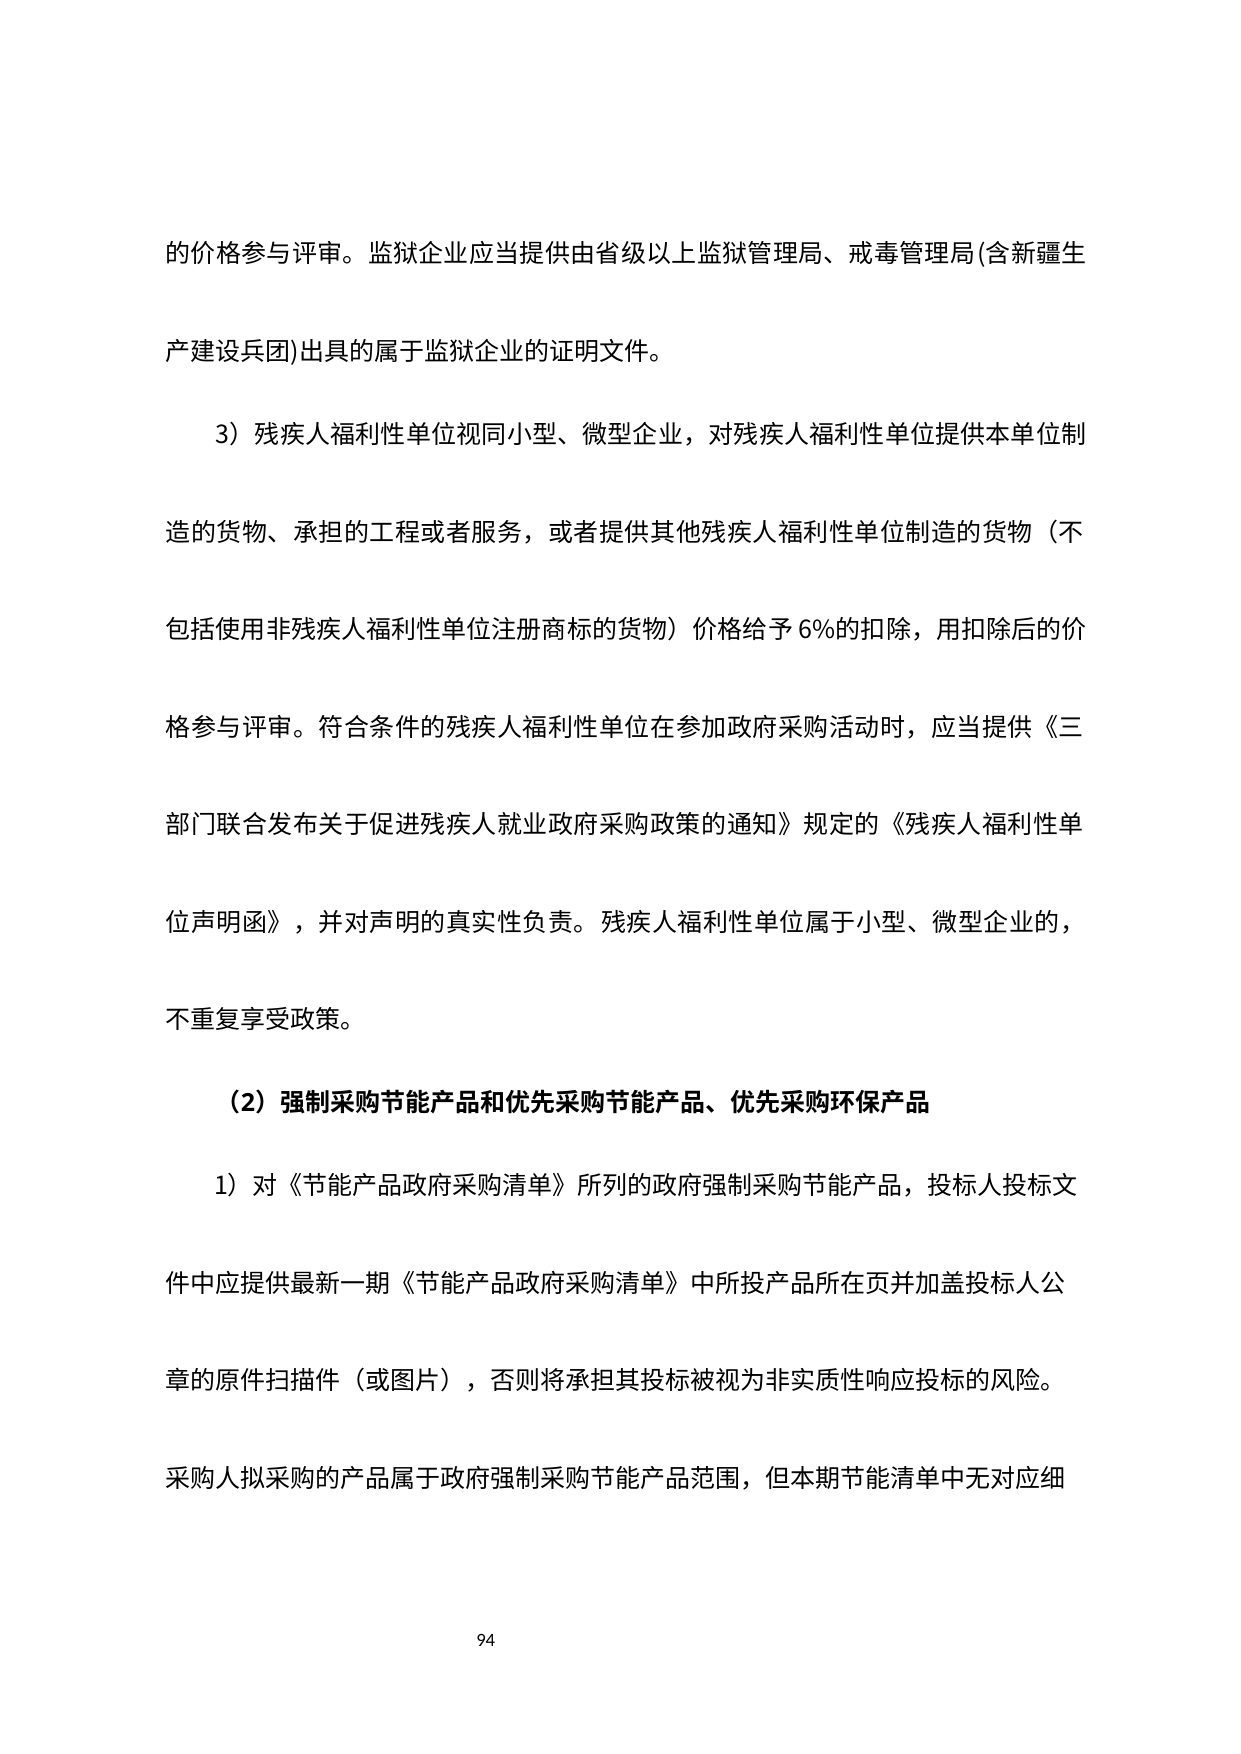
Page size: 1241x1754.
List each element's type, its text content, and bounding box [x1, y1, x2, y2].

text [165, 1151, 1087, 1509]
text （2）强制采购节能产品和优先采购节能产品、优先采购环保产品 [165, 1068, 1087, 1133]
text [165, 219, 1087, 382]
text 3）残疾人福利性单位视同小型、微型企业，对残疾人福利性单位提供本单位制造的货物、承担的工程或者服务，或者提供其他残疾人福利性单位制造的货物（不包括使用非残疾人福利性单位注册商标的货物）价格给予6%的扣除，用扣除后的价格参与评审。符合条件的残疾人福利性单位在参加政府采购活动时，应当提供《三部门联合发布关于促进残疾人就业政府采购政策的通知》规定的《残疾人福利性单位声明函》，并对声明的真实性负责。残疾人福利性单位属于小型、微型企业的，不重复享受政策。 [165, 400, 1087, 1050]
